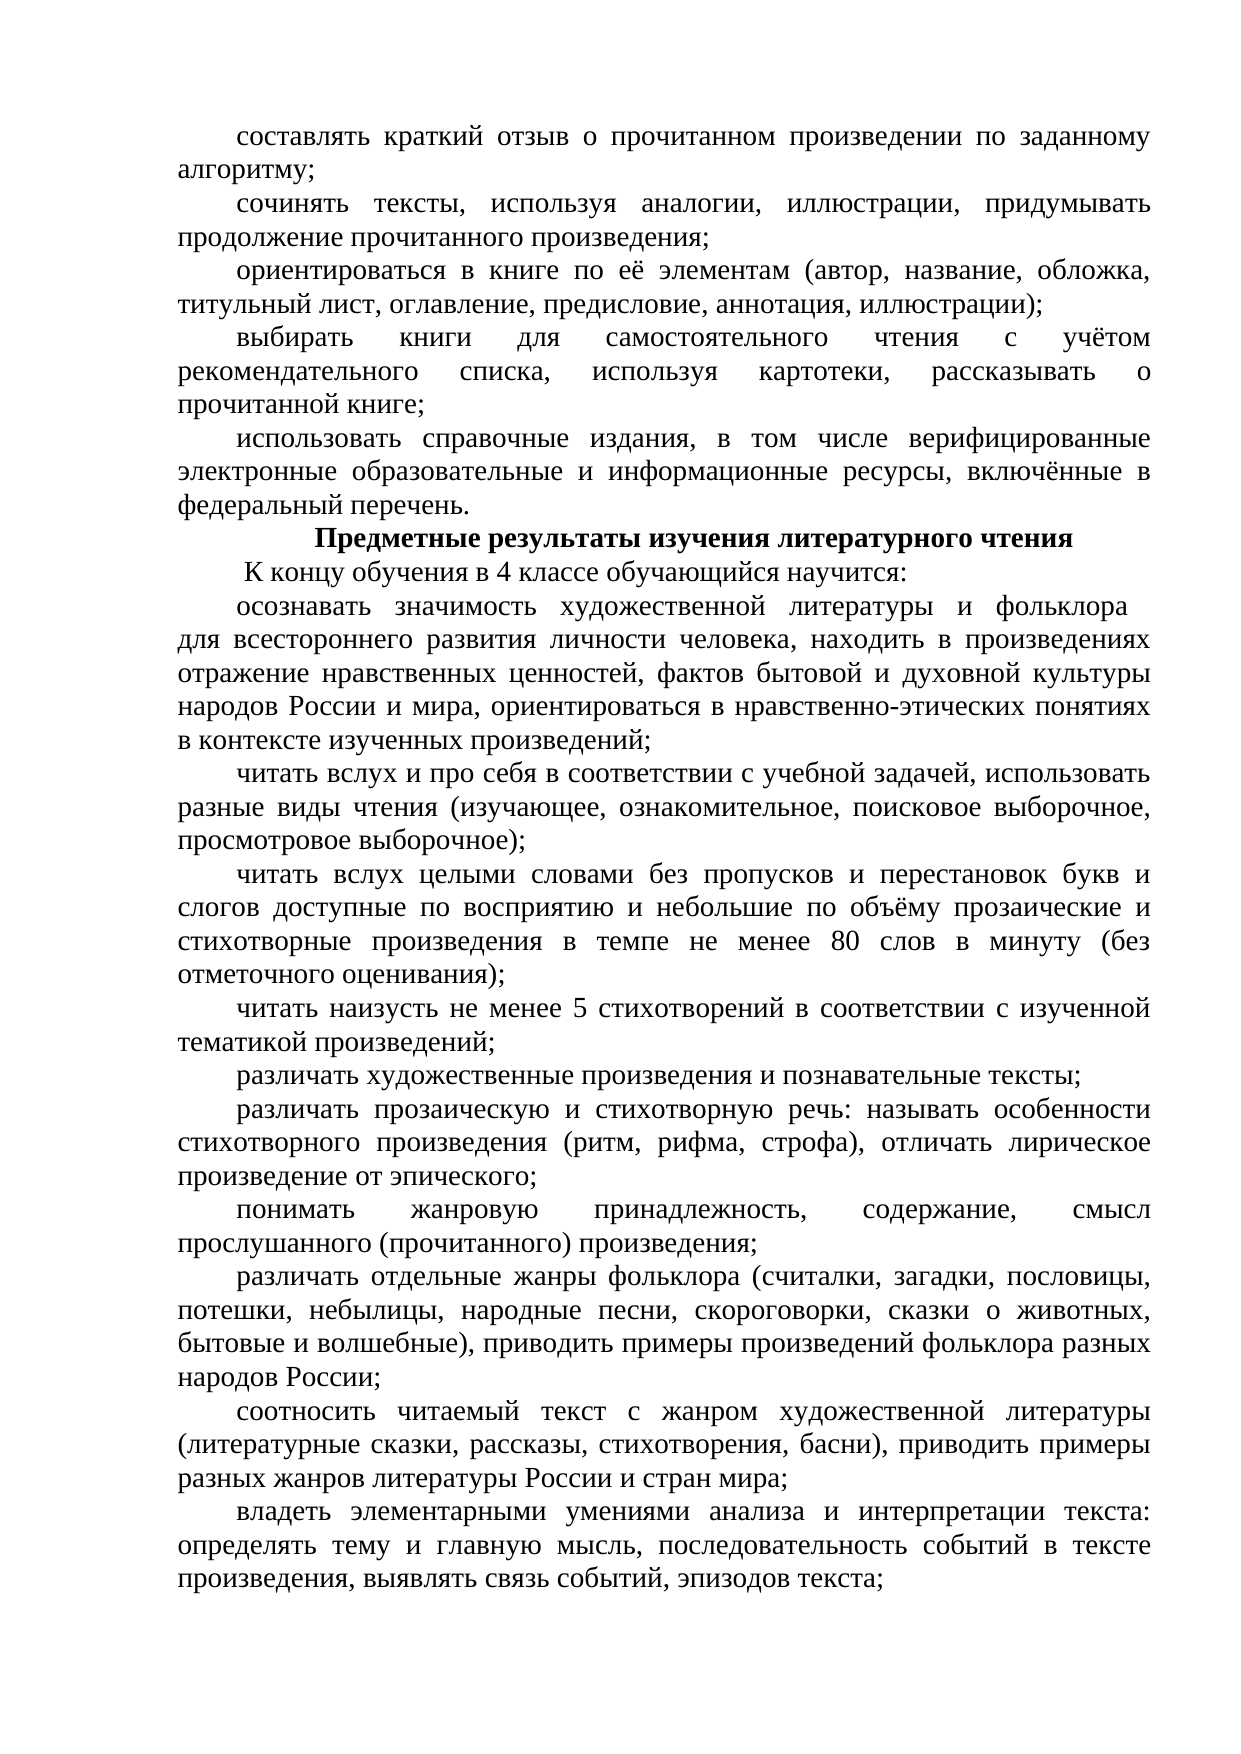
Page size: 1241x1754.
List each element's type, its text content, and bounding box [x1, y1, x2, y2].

text составлять краткий отзыв о прочитанном произведении по заданному алгоритму; [177, 118, 1152, 185]
text сочинять тексты, используя аналогии, иллюстрации, придумывать продолжение прочитанного произведения; [177, 185, 1152, 252]
text читать вслух и про себя в соответствии с учебной задачей, использовать разные виды чтения (изучающее, ознакомительное, поисковое выборочное, просмотровое выборочное); [177, 755, 1152, 856]
text различать прозаическую и стихотворную речь: называть особенности стихотворного произведения (ритм, рифма, строфа), отличать лирическое произведение от эпического; [177, 1091, 1152, 1191]
text читать вслух целыми словами без пропусков и перестановок букв и слогов доступные по восприятию и небольшие по объёму прозаические и стихотворные произведения в темпе не менее 80 слов в минуту (без отметочного оценивания); [177, 856, 1152, 990]
text К концу обучения в 4 классе обучающийся научится: [177, 554, 1152, 588]
text Предметные результаты изучения литературного чтения [177, 521, 1152, 554]
text соотносить читаемый текст с жанром художественной литературы (литературные сказки, рассказы, стихотворения, басни), приводить примеры разных жанров литературы России и стран мира; [177, 1393, 1152, 1493]
text ориентироваться в книге по её элементам (автор, название, обложка, титульный лист, оглавление, предисловие, аннотация, иллюстрации); [177, 252, 1152, 319]
text выбирать книги для самостоятельного чтения с учётом рекомендательного списка, используя картотеки, рассказывать о прочитанной книге; [177, 319, 1152, 420]
text осознавать значимость художественной литературы и фольклора для всестороннего развития личности человека, находить в произведениях отражение нравственных ценностей, фактов бытовой и духовной культуры народов России и мира, ориентироваться в нравственно-этических понятиях в контексте изученных произведений; [177, 588, 1152, 755]
text читать наизусть не менее 5 стихотворений в соответствии с изученной тематикой произведений; [177, 990, 1152, 1057]
text владеть элементарными умениями анализа и интерпретации текста: определять тему и главную мысль, последовательность событий в тексте произведения, выявлять связь событий, эпизодов текста; [177, 1493, 1152, 1594]
text использовать справочные издания, в том числе верифицированные электронные образовательные и информационные ресурсы, включённые в федеральный перечень. [177, 420, 1152, 521]
text различать художественные произведения и познавательные тексты; [177, 1057, 1152, 1091]
text понимать жанровую принадлежность, содержание, смысл прослушанного (прочитанного) произведения; [177, 1191, 1152, 1258]
text различать отдельные жанры фольклора (считалки, загадки, пословицы, потешки, небылицы, народные песни, скороговорки, сказки о животных, бытовые и волшебные), приводить примеры произведений фольклора разных народов России; [177, 1258, 1152, 1393]
